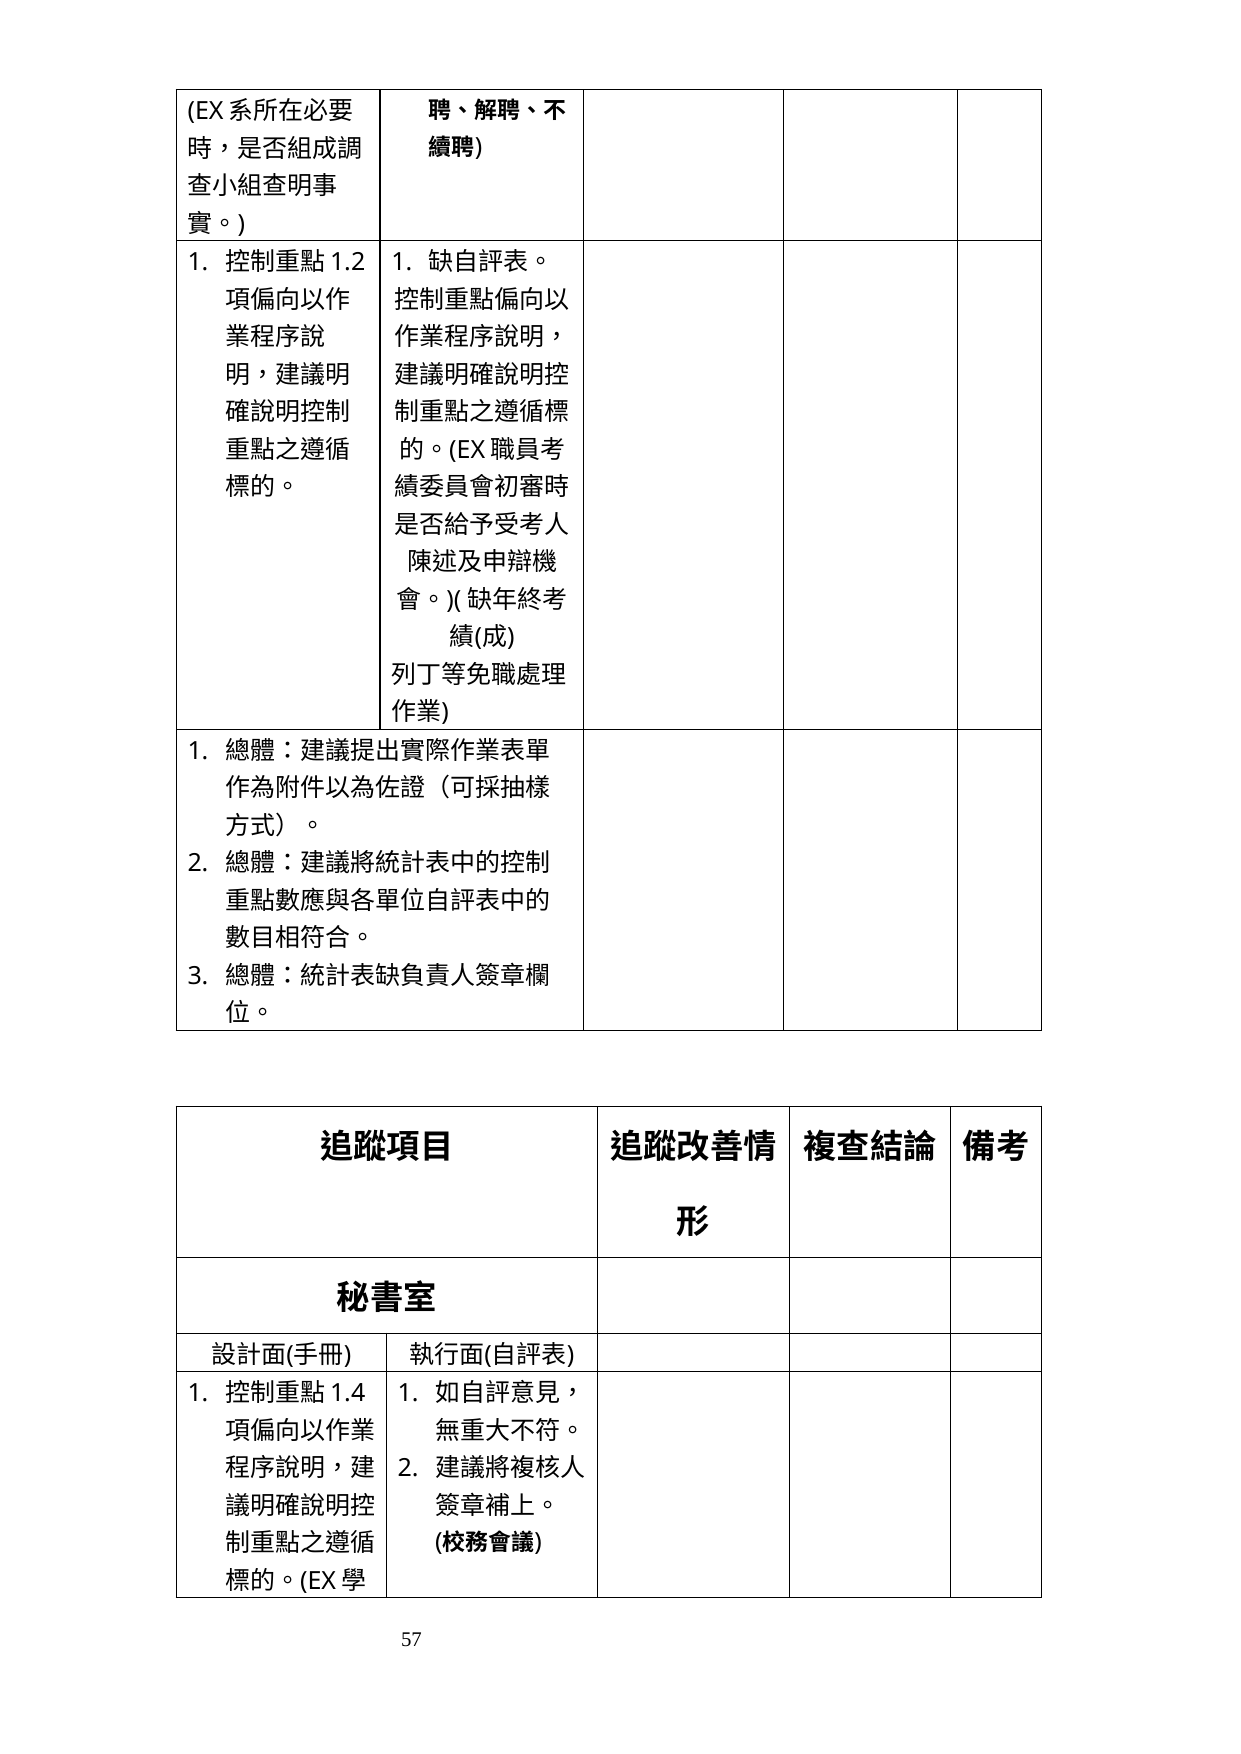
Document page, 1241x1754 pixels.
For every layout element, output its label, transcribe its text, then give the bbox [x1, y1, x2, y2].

table_cell [598, 1372, 789, 1597]
table_cell [790, 1372, 950, 1597]
table_cell [790, 1334, 950, 1371]
table_cell [584, 730, 783, 1029]
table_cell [177, 1372, 386, 1597]
table_cell [951, 1258, 1041, 1333]
table_header 追蹤項目 [177, 1107, 597, 1257]
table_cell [381, 90, 583, 240]
table_cell 執行面(自評表) [387, 1334, 597, 1371]
table_cell 秘書室 [177, 1258, 597, 1333]
table_cell [951, 1334, 1041, 1371]
table_header 複查結論 [790, 1107, 950, 1257]
table_cell [584, 241, 783, 728]
table_cell [784, 90, 957, 240]
table_cell 缺自評表。 控制重點偏向以作業程序說明，建議明確說明控制重點之遵循標的。(EX職員考績委員會初審時是否給予受考人陳述及申辯機會。)( 缺年終考績(成) 列丁等免職處理作業) [381, 241, 583, 728]
table_cell [958, 241, 1041, 728]
table_cell [598, 1334, 789, 1371]
table_cell [958, 730, 1041, 1029]
table_cell [598, 1258, 789, 1333]
table_cell [958, 90, 1041, 240]
table_cell 總體：建議提出實際作業表單作為附件以為佐證（可採抽樣方式）。 總體：建議將統計表中的控制重點數應與各單位自評表中的數目相符合。 總體：統計表缺負責人簽章欄位。 [177, 730, 583, 1029]
table_cell [784, 730, 957, 1029]
table_cell 控制重點1.2項偏向以作業程序說明，建議明確說明控制重點之遵循標的。 [177, 241, 379, 728]
table_cell [584, 90, 783, 240]
table_cell 設計面(手冊) [177, 1334, 386, 1371]
table_cell [784, 241, 957, 728]
table_cell [951, 1372, 1041, 1597]
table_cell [387, 1372, 597, 1597]
table_header 追蹤改善情形 [598, 1107, 789, 1257]
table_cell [177, 90, 379, 240]
table_header 備考 [951, 1107, 1041, 1257]
table_cell [790, 1258, 950, 1333]
